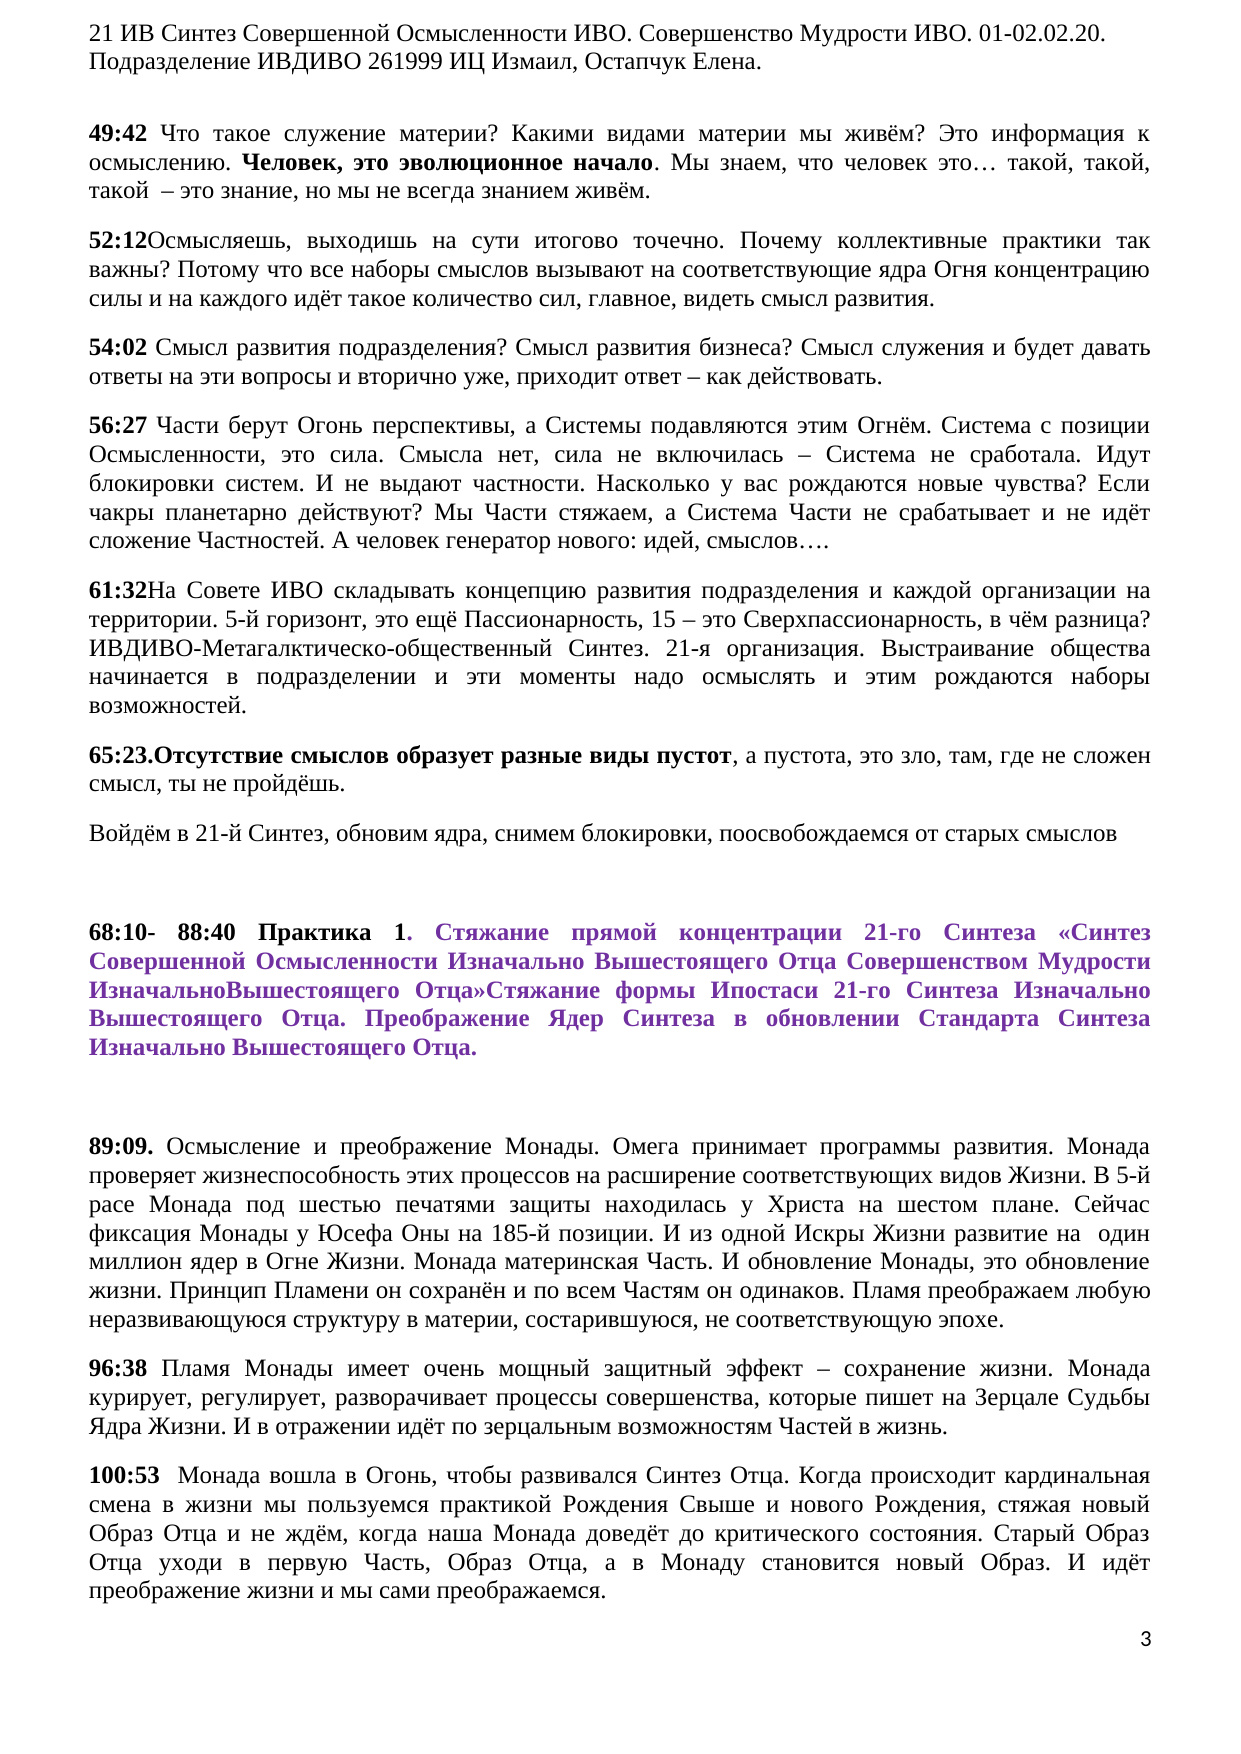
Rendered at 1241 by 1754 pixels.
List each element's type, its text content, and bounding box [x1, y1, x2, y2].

text 68:10- 88:40 Практика 1. Стяжание прямой концентрации 21-го Синтеза «Синтез Совершенной Осмысленности Изначально Вышестоящего Отца Совершенством Мудрости ИзначальноВышестоящего Отца»Стяжание формы Ипостаси 21-го Синтеза Изначально Вышестоящего Отца. Преображение Ядер Синтеза в обновлении Стандарта Синтеза Изначально Вышестоящего Отца. [89, 917, 1152, 1061]
text 56:27 Части берут Огонь перспективы, а Системы подавляются этим Огнём. Система с позиции Осмысленности, это сила. Смысла нет, сила не включилась – Система не сработала. Идут блокировки систем. И не выдают частности. Насколько у вас рождаются новые чувства? Если чакры планетарно действуют? Мы Части стяжаем, а Система Части не срабатывает и не идёт сложение Частностей. А человек генератор нового: идей, смыслов…. [89, 411, 1152, 554]
text 52:12Осмысляешь, выходишь на сути итогово точечно. Почему коллективные практики так важны? Потому что все наборы смыслов вызывают на соответствующие ядра Огня концентрацию силы и на каждого идёт такое количество сил, главное, видеть смысл развития. [89, 225, 1152, 311]
text 65:23.Отсутствие смыслов образует разные виды пустот, а пустота, это зло, там, где не сложен смысл, ты не пройдёшь. [89, 740, 1152, 797]
text 100:53 Монада вошла в Огонь, чтобы развивался Синтез Отца. Когда происходит кардинальная смена в жизни мы пользуемся практикой Рождения Свыше и нового Рождения, стяжая новый Образ Отца и не ждём, когда наша Монада доведёт до критического состояния. Старый Образ Отца уходи в первую Часть, Образ Отца, а в Монаду становится новый Образ. И идёт преображение жизни и мы сами преображаемся. [89, 1461, 1152, 1604]
text 61:32На Совете ИВО складывать концепцию развития подразделения и каждой организации на территории. 5-й горизонт, это ещё Пассионарность, 15 – это Сверхпассионарность, в чём разница? ИВДИВО-Метагалктическо-общественный Синтез. 21-я организация. Выстраивание общества начинается в подразделении и эти моменты надо осмыслять и этим рождаются наборы возможностей. [89, 575, 1152, 719]
text 89:09. Осмысление и преображение Монады. Омега принимает программы развития. Монада проверяет жизнеспособность этих процессов на расширение соответствующих видов Жизни. В 5-й расе Монада под шестью печатями защиты находилась у Христа на шестом плане. Сейчас фиксация Монады у Юсефа Оны на 185-й позиции. И из одной Искры Жизни развитие на один миллион ядер в Огне Жизни. Монада материнская Часть. И обновление Монады, это обновление жизни. Принцип Пламени он сохранён и по всем Частям он одинаков. Пламя преображаем любую неразвивающуюся структуру в материи, состарившуюся, не соответствующую эпохе. [89, 1131, 1152, 1333]
text 96:38 Пламя Монады имеет очень мощный защитный эффект – сохранение жизни. Монада курирует, регулирует, разворачивает процессы совершенства, которые пишет на Зерцале Судьбы Ядра Жизни. И в отражении идёт по зерцальным возможностям Частей в жизнь. [89, 1353, 1152, 1440]
text 54:02 Смысл развития подразделения? Смысл развития бизнеса? Смысл служения и будет давать ответы на эти вопросы и вторично уже, приходит ответ – как действовать. [89, 332, 1152, 390]
text 49:42 Что такое служение материи? Какими видами материи мы живём? Это информация к осмыслению. Человек, это эволюционное начало. Мы знаем, что человек это… такой, такой, такой – это знание, но мы не всегда знанием живём. [89, 118, 1152, 204]
text Войдём в 21-й Синтез, обновим ядра, снимем блокировки, поосвобождаемся от старых смыслов [89, 818, 1152, 847]
